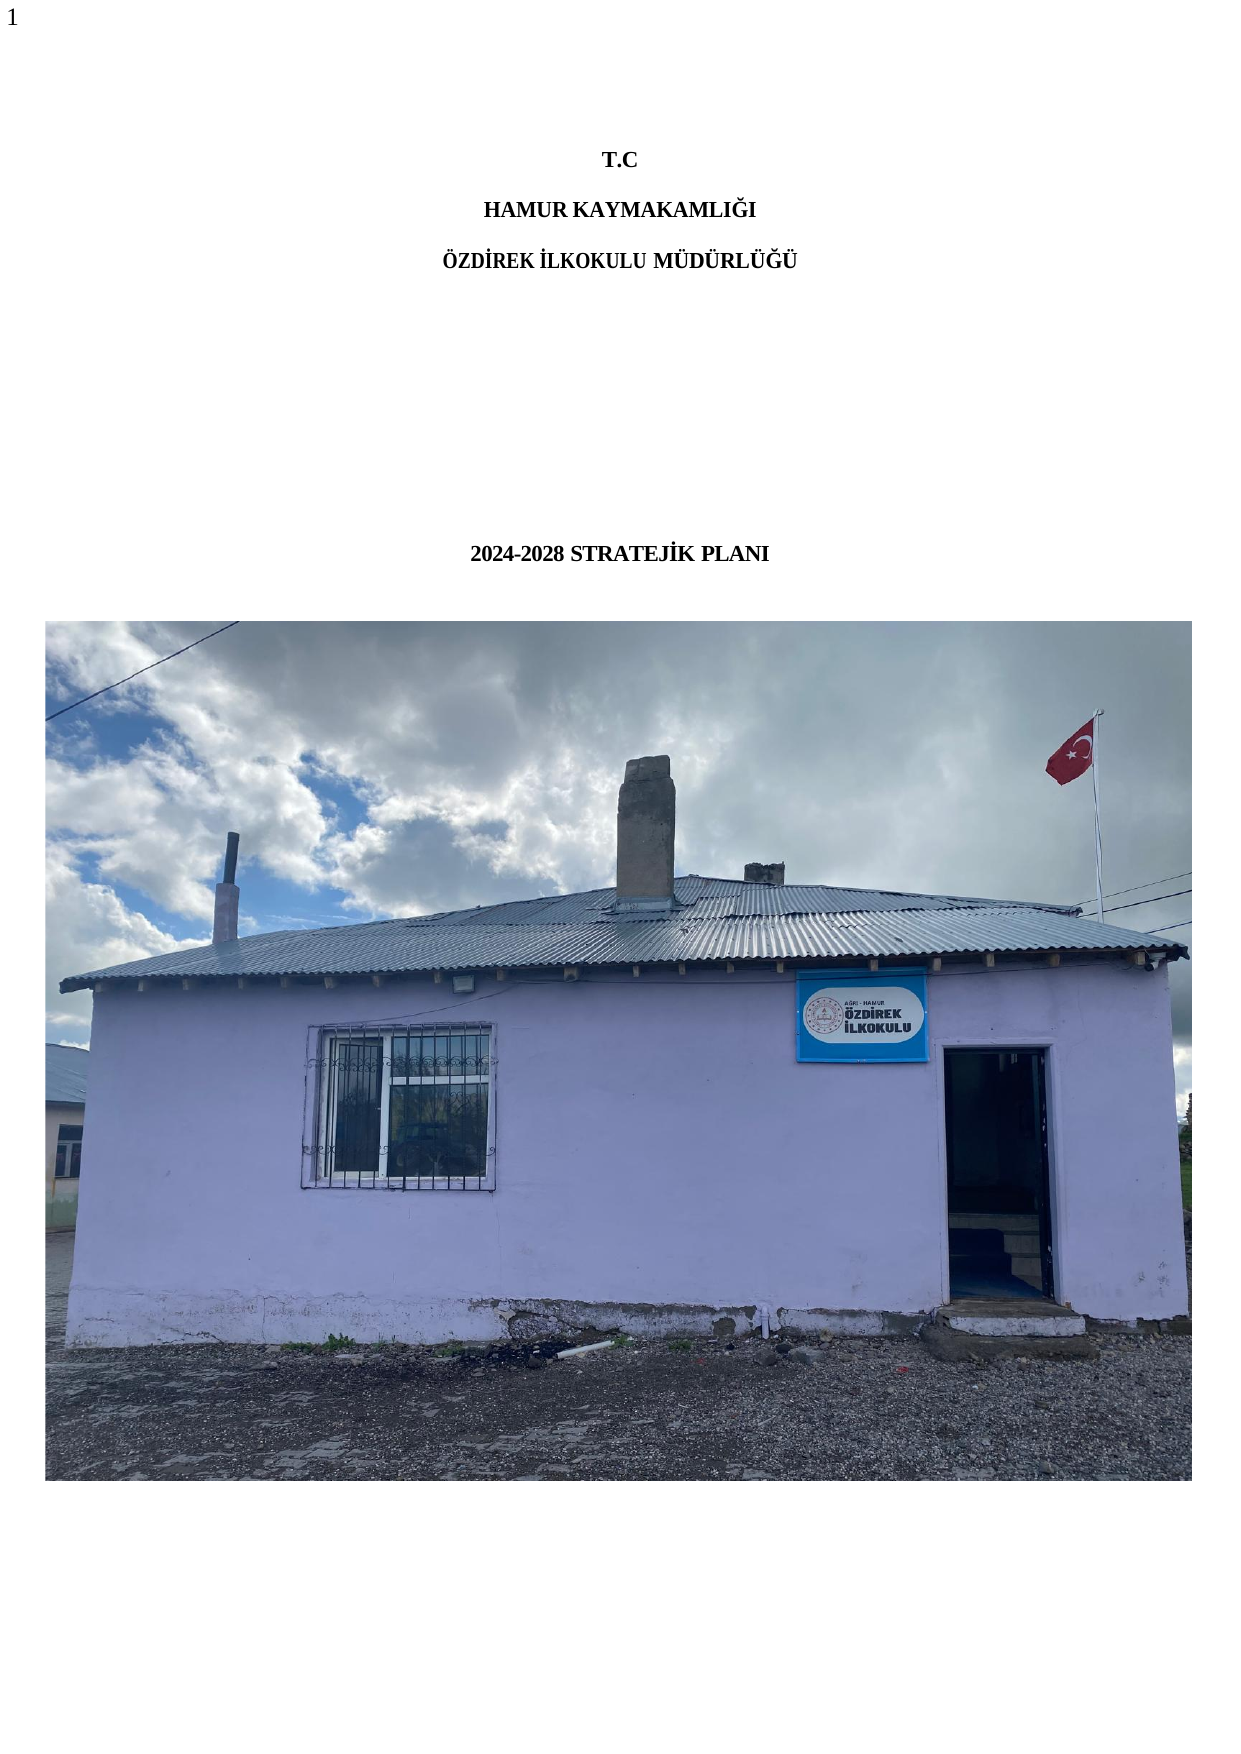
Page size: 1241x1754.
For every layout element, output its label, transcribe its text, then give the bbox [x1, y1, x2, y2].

picture [45, 621, 1191, 1481]
text ÖZDİREK İLKOKULU MÜDÜRLÜĞÜ [58, 247, 1183, 274]
text HAMUR KAYMAKAMLIĞI [58, 197, 1182, 223]
text T.C [58, 146, 1182, 172]
subtitle 2024-2028 STRATEJİK PLANI [58, 540, 1183, 567]
